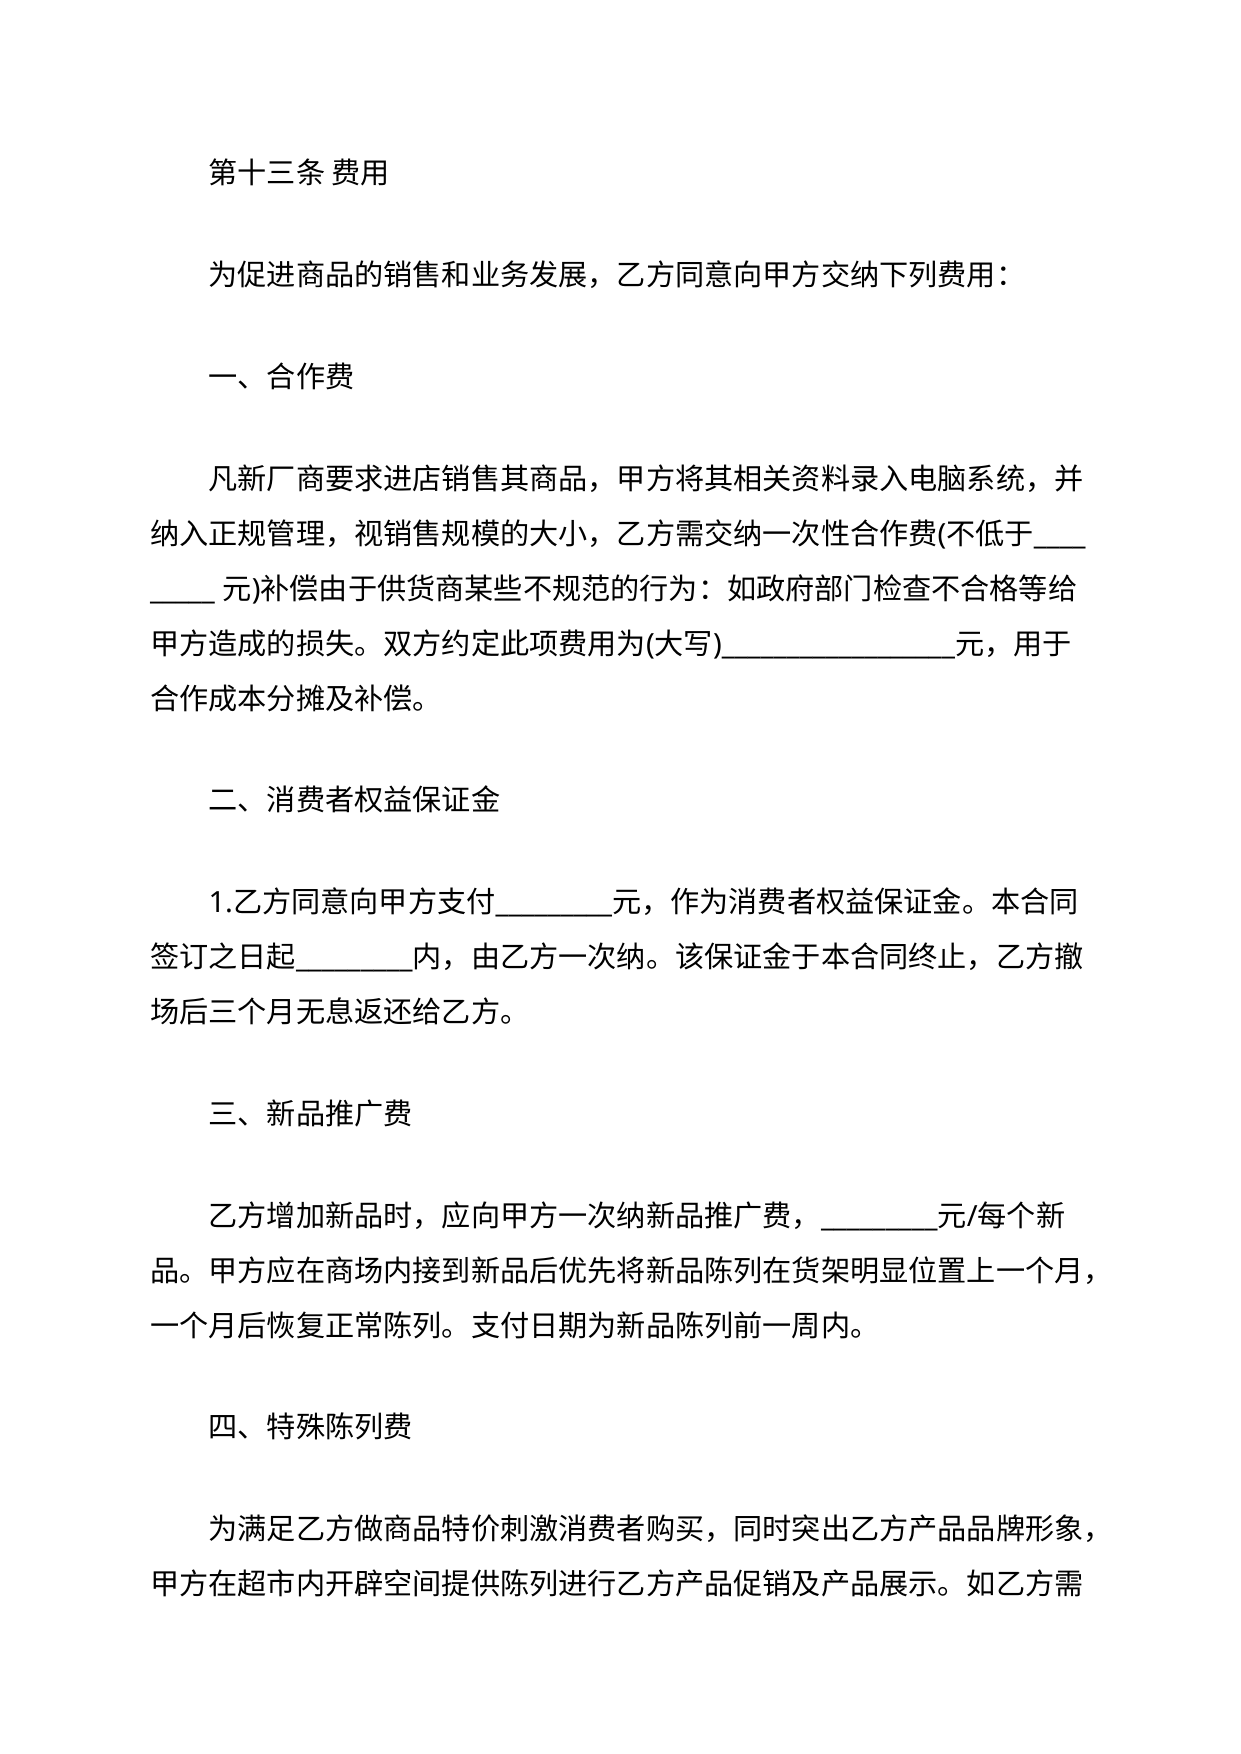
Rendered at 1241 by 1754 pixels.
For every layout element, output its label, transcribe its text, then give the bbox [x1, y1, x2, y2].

text 乙方增加新品时，应向甲方一次纳新品推广费，_________元/每个新品。甲方应在商场内接到新品后优先将新品陈列在货架明显位置上一个月，一个月后恢复正常陈列。支付日期为新品陈列前一周内。 [150, 1192, 1090, 1344]
text 四、特殊陈列费 [150, 1404, 1090, 1446]
text 为促进商品的销售和业务发展，乙方同意向甲方交纳下列费用： [150, 252, 1090, 294]
text 1.乙方同意向甲方支付_________元，作为消费者权益保证金。本合同签订之日起_________内，由乙方一次纳。该保证金于本合同终止，乙方撤场后三个月无息返还给乙方。 [150, 879, 1090, 1031]
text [150, 1506, 1090, 1603]
text 凡新厂商要求进店销售其商品，甲方将其相关资料录入电脑系统，并纳入正规管理，视销售规模的大小，乙方需交纳一次性合作费(不低于_________ 元)补偿由于供货商某些不规范的行为：如政府部门检查不合格等给甲方造成的损失。双方约定此项费用为(大写)__________________元，用于合作成本分摊及补偿。 [150, 455, 1090, 717]
text 三、新品推广费 [150, 1091, 1090, 1133]
text 二、消费者权益保证金 [150, 777, 1090, 819]
text 第十三条 费用 [150, 150, 1090, 192]
text 一、合作费 [150, 353, 1090, 396]
